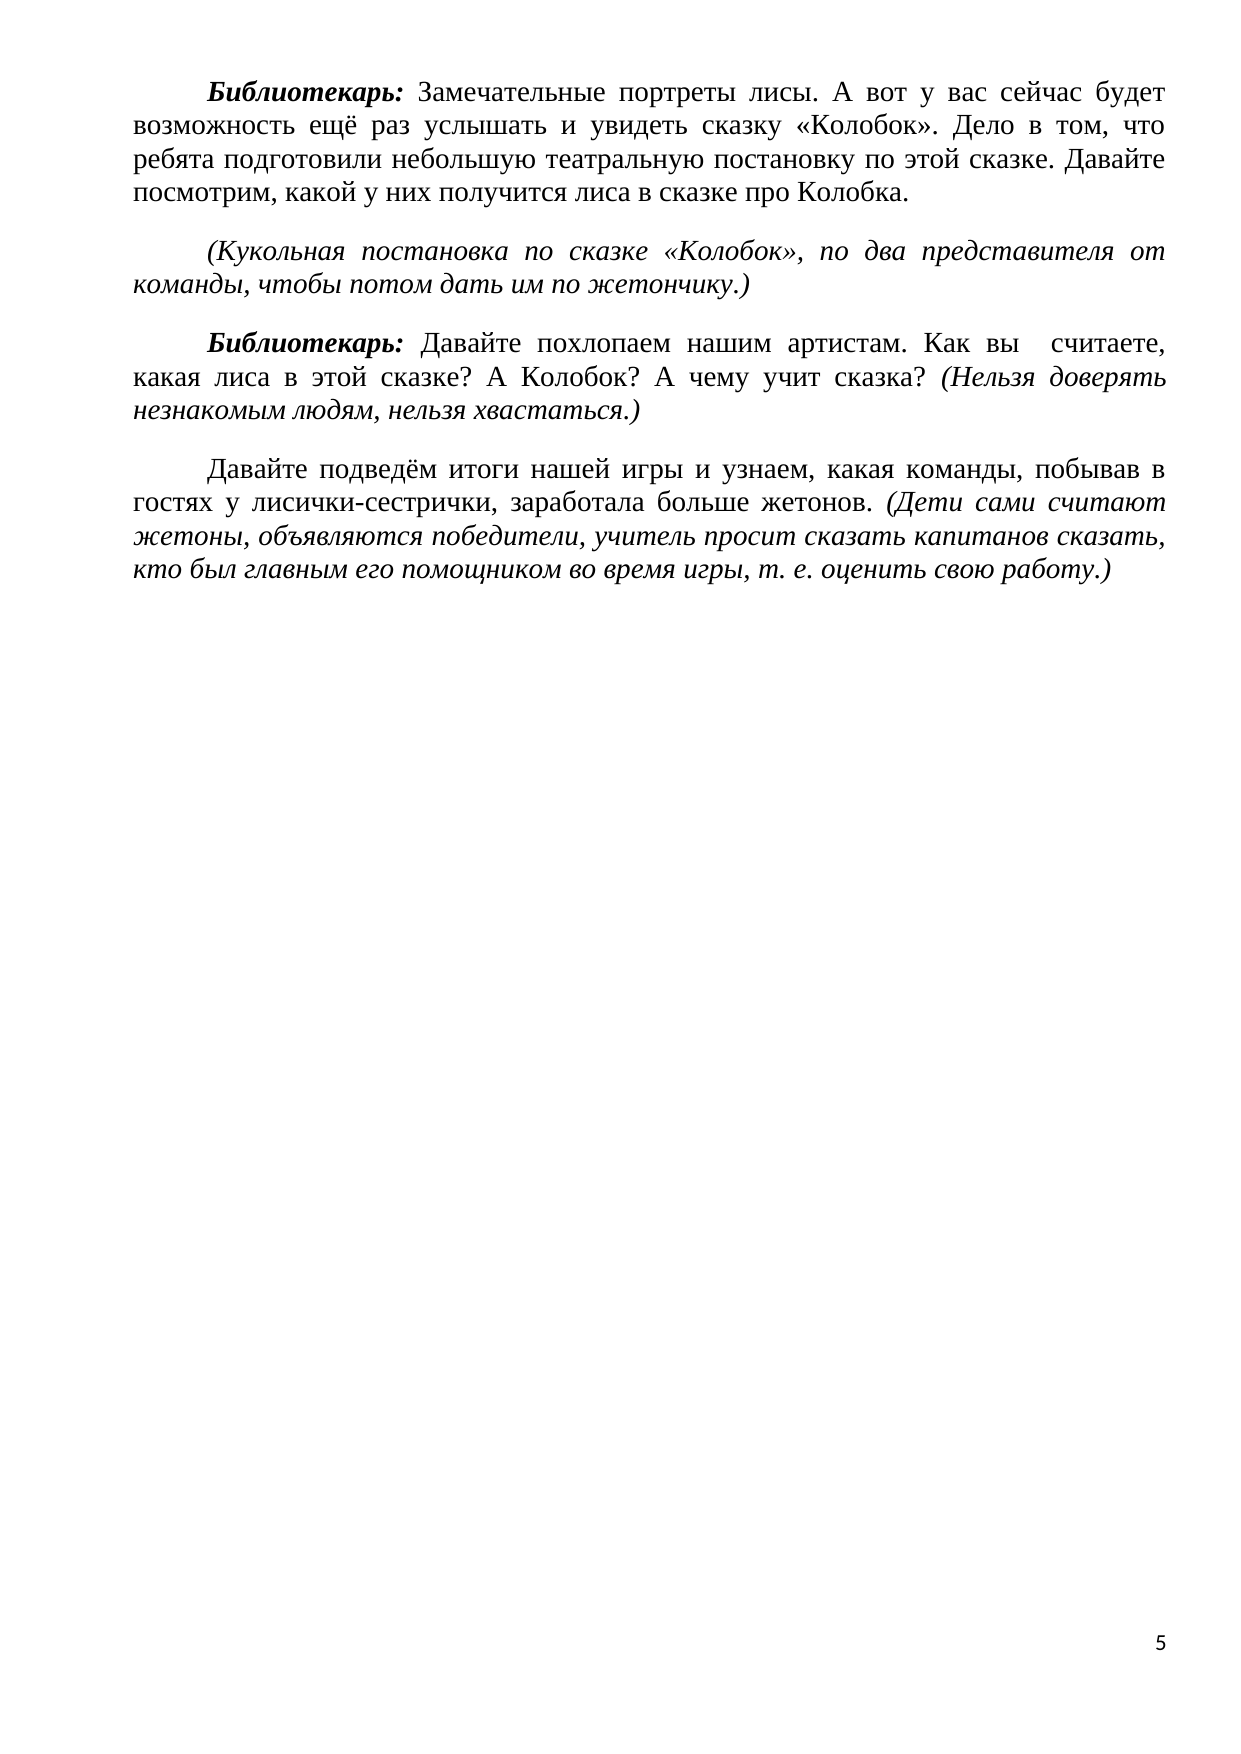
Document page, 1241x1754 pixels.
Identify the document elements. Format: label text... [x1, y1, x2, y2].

text Библиотекарь: Замечательные портреты лисы. А вот у вас сейчас будет возможность ещё раз услышать и увидеть сказку «Колобок». Дело в том, что ребята подготовили небольшую театральную постановку по этой сказке. Давайте посмотрим, какой у них получится лиса в сказке про Колобка. [133, 74, 1167, 208]
text Давайте подведём итоги нашей игры и узнаем, какая команды, побывав в гостях у лисички-сестрички, заработала больше жетонов. (Дети сами считают жетоны, объявляются победители, учитель просит сказать капитанов сказать, кто был главным его помощником во время игры, т. е. оценить свою работу.) [133, 451, 1167, 585]
text Библиотекарь: Давайте похлопаем нашим артистам. Как вы считаете, какая лиса в этой сказке? А Колобок? А чему учит сказка? (Нельзя доверять незнакомым людям, нельзя хвастаться.) [133, 325, 1167, 426]
text (Кукольная постановка по сказке «Колобок», по два представителя от команды, чтобы потом дать им по жетончику.) [133, 233, 1167, 300]
